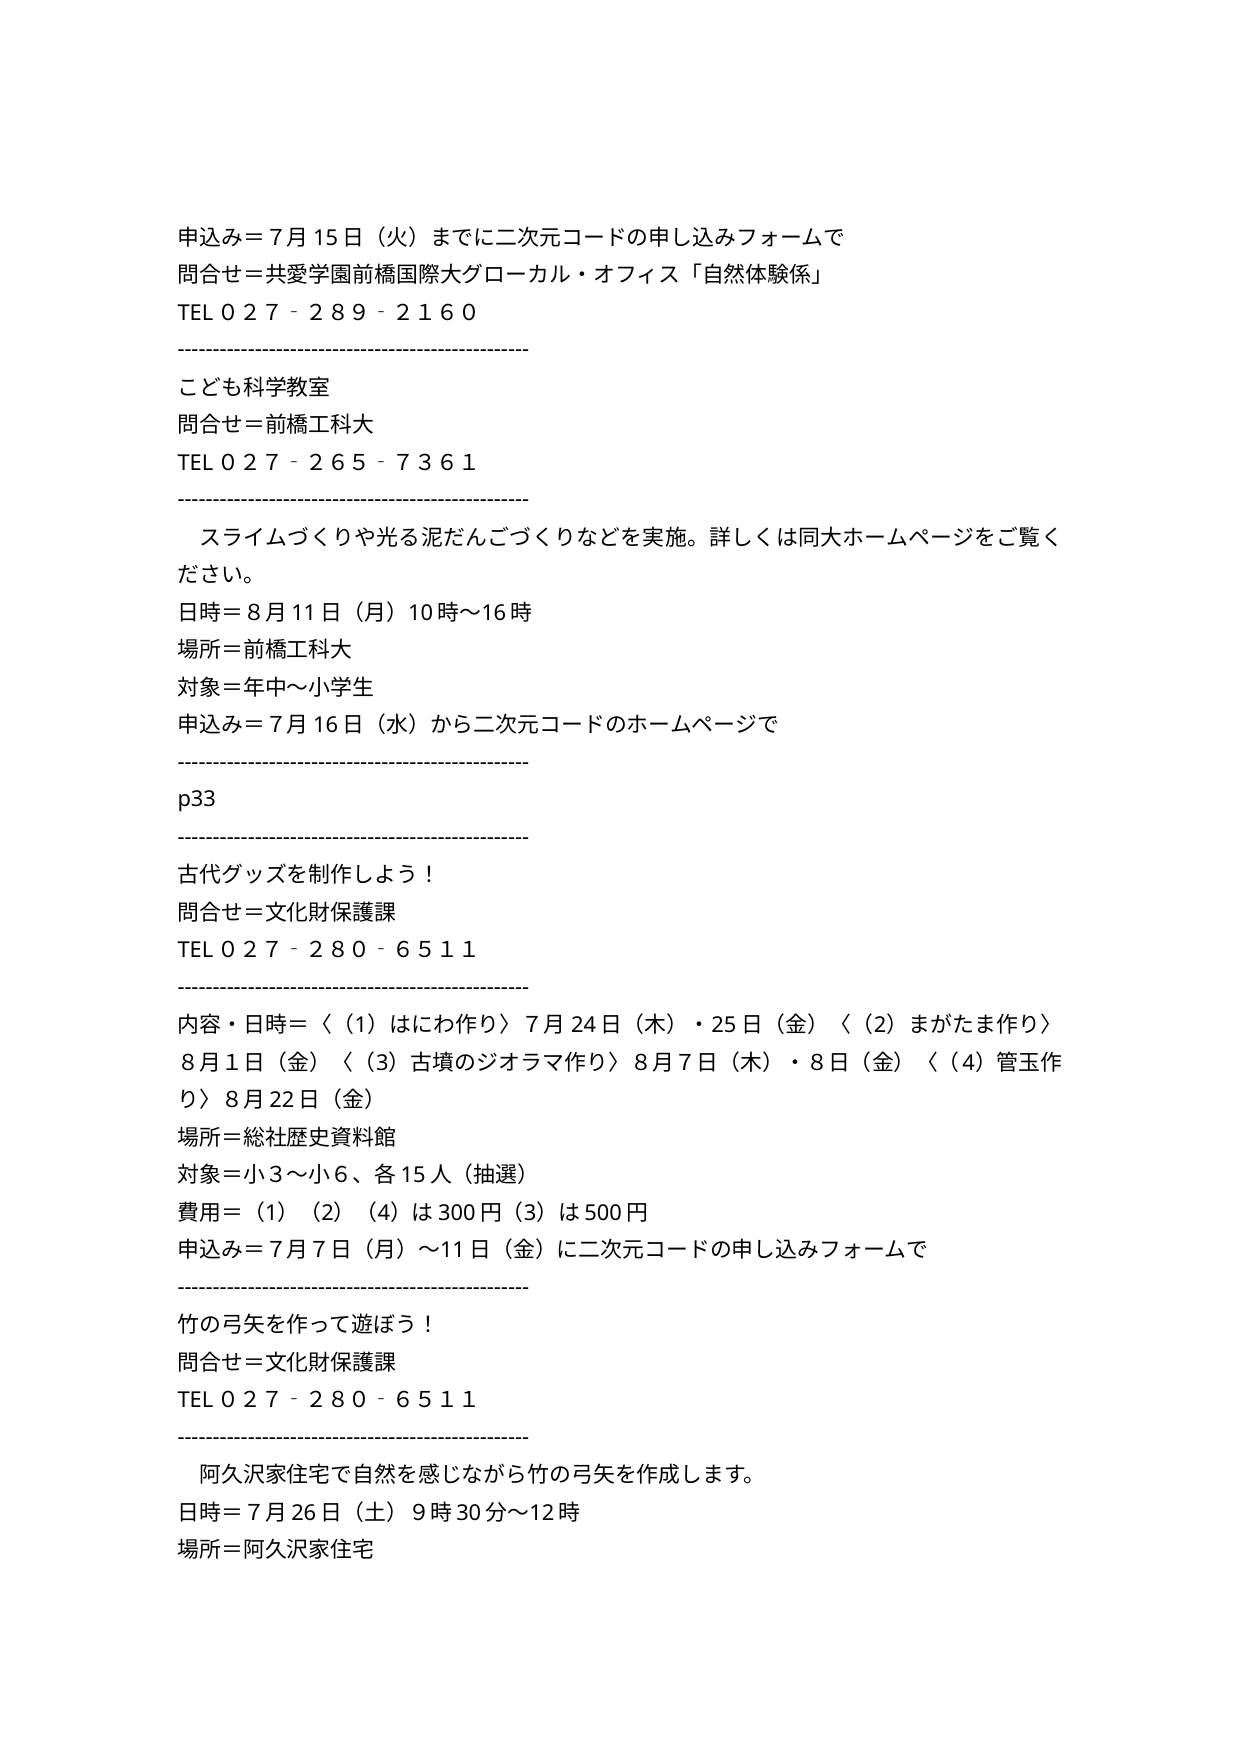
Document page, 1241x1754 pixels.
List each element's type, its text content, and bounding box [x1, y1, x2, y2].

text -------------------------------------------------- [177, 479, 1063, 517]
text 内容・日時＝〈（1）はにわ作り〉７月24日（木）・25日（金）〈（2）まがたま作り〉８月１日（金）〈（3）古墳のジオラマ作り〉８月７日（木）・８日（金）〈（4）管玉作り〉８月22日（金） [177, 1004, 1063, 1117]
text 場所＝阿久沢家住宅 [177, 1529, 1063, 1567]
text 場所＝前橋工科大 [177, 629, 1063, 667]
text TEL０２７‐２８０‐６５１１ [177, 929, 1063, 967]
text TEL０２７‐２８９‐２１６０ [177, 292, 1063, 329]
text 阿久沢家住宅で自然を感じながら竹の弓矢を作成します。 [177, 1454, 1063, 1492]
text 申込み＝７月16日（水）から二次元コードのホームページで [177, 704, 1063, 742]
text TEL０２７‐２８０‐６５１１ [177, 1379, 1063, 1417]
text 費用＝（1）（2）（4）は300円（3）は500円 [177, 1192, 1063, 1229]
text 場所＝総社歴史資料館 [177, 1117, 1063, 1154]
text TEL０２７‐２６５‐７３６１ [177, 442, 1063, 479]
text 竹の弓矢を作って遊ぼう！ [177, 1304, 1063, 1342]
text 申込み＝７月15日（火）までに二次元コードの申し込みフォームで [177, 217, 1063, 254]
text スライムづくりや光る泥だんごづくりなどを実施。詳しくは同大ホームページをご覧ください。 [177, 517, 1063, 592]
text 対象＝小３～小６、各15人（抽選） [177, 1154, 1063, 1192]
text 日時＝７月26日（土）９時30分～12時 [177, 1492, 1063, 1529]
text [177, 1267, 1063, 1304]
text p33 [177, 779, 1063, 817]
text 申込み＝７月７日（月）～11日（金）に二次元コードの申し込みフォームで [177, 1229, 1063, 1267]
text こども科学教室 [177, 367, 1063, 404]
text -------------------------------------------------- [177, 742, 1063, 779]
text -------------------------------------------------- [177, 967, 1063, 1004]
text 古代グッズを制作しよう！ [177, 854, 1063, 892]
text 問合せ＝文化財保護課 [177, 1342, 1063, 1379]
text 問合せ＝共愛学園前橋国際大グローカル・オフィス「自然体験係」 [177, 254, 1063, 292]
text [177, 1417, 1063, 1454]
text 問合せ＝前橋工科大 [177, 404, 1063, 442]
text 日時＝８月11日（月）10時～16時 [177, 592, 1063, 629]
text -------------------------------------------------- [177, 329, 1063, 367]
text 問合せ＝文化財保護課 [177, 892, 1063, 929]
text 対象＝年中～小学生 [177, 667, 1063, 704]
text -------------------------------------------------- [177, 817, 1063, 854]
